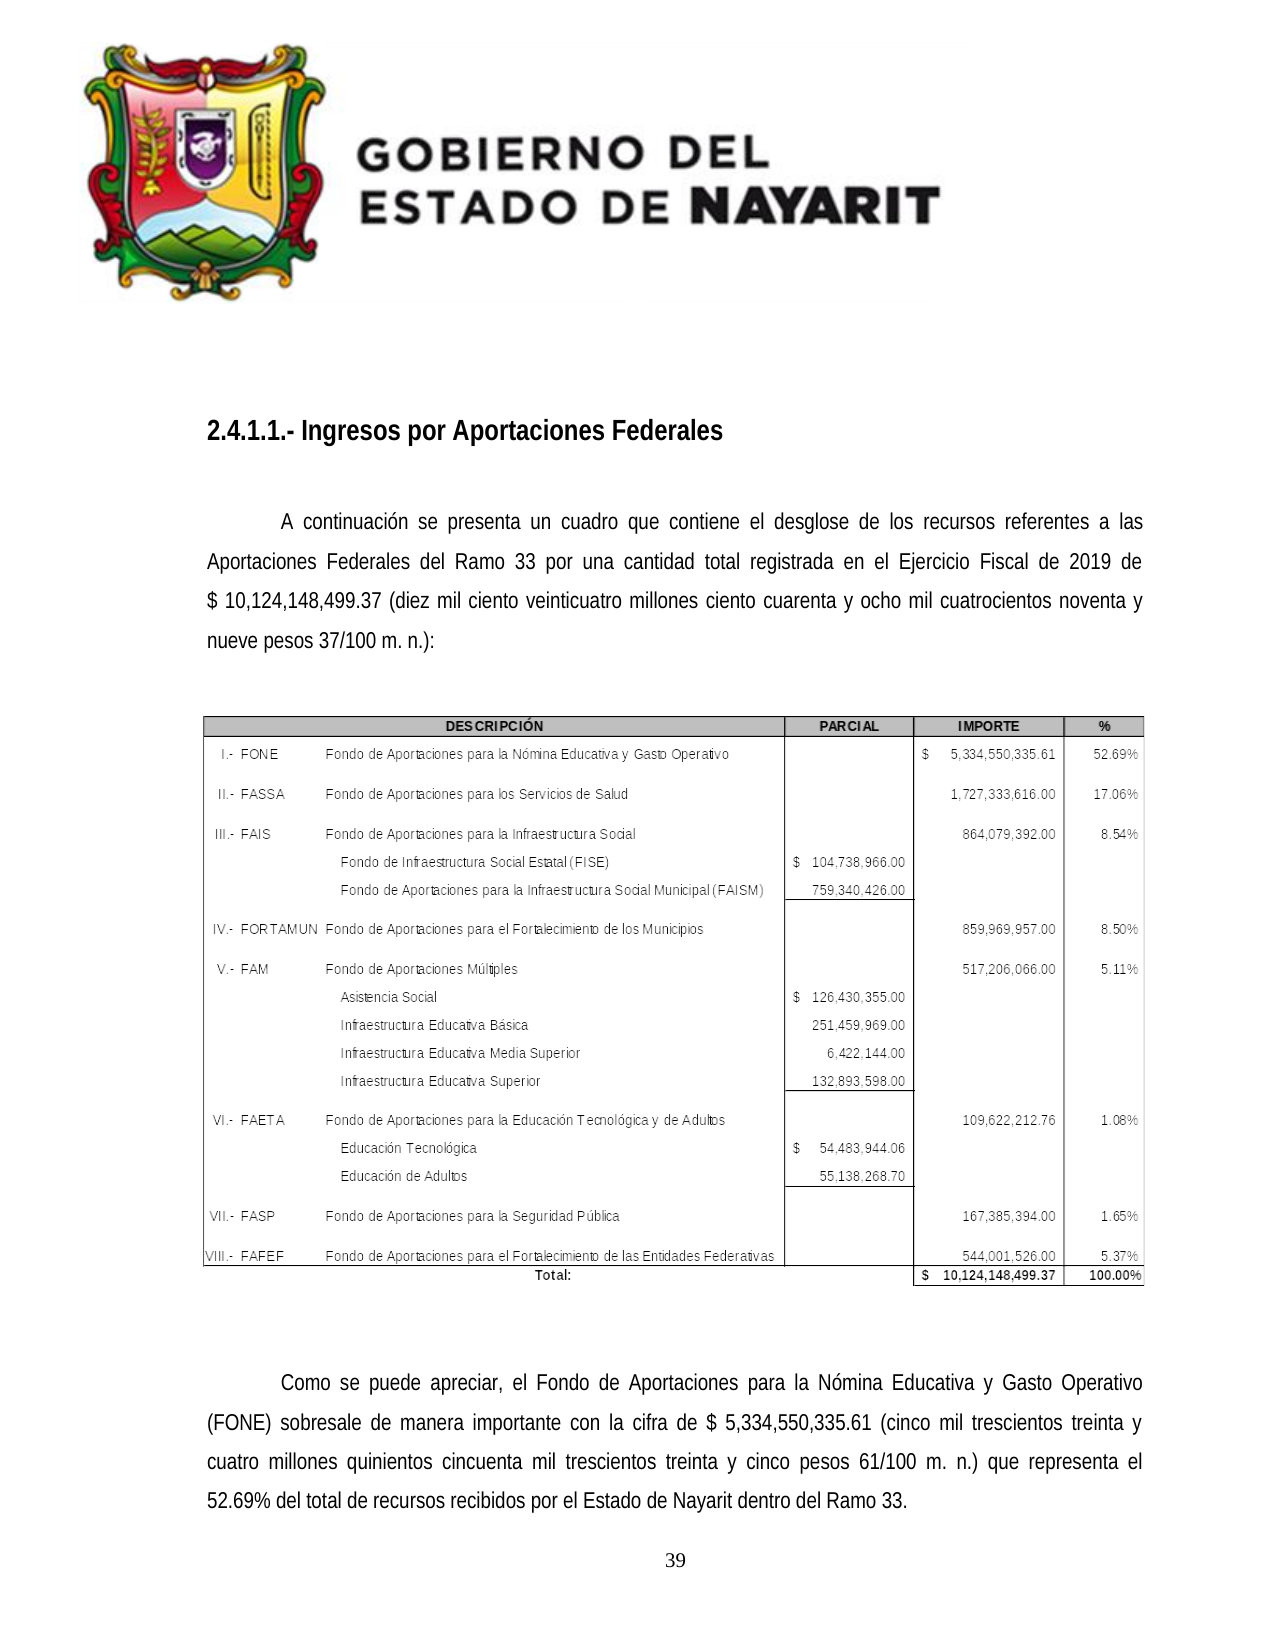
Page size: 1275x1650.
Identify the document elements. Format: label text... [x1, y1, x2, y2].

text 2.4.1.1.- Ingresos por Aportaciones Federales [207, 413, 1144, 447]
text Como se puede apreciar, el Fondo de Aportaciones para la Nómina Educativa y Gasto Operativo (FONE) sobresale de manera importante con la cifra de $ 5,334,550,335.61 (cinco mil trescientos treinta y cuatro millones quinientos cincuenta mil trescientos treinta y cinco pesos 61/100 m. n.) que representa el 52.69% del total de recursos recibidos por el Estado de Nayarit dentro del Ramo 33. [207, 1369, 1144, 1514]
text A continuación se presenta un cuadro que contiene el desglose de los recursos referentes a las Aportaciones Federales del Ramo 33 por una cantidad total registrada en el Ejercicio Fiscal de 2019 de $ 10,124,148,499.37 (diez mil ciento veinticuatro millones ciento cuarenta y ocho mil cuatrocientos noventa y nueve pesos 37/100 m. n.): [207, 508, 1144, 653]
picture [78, 42, 970, 304]
